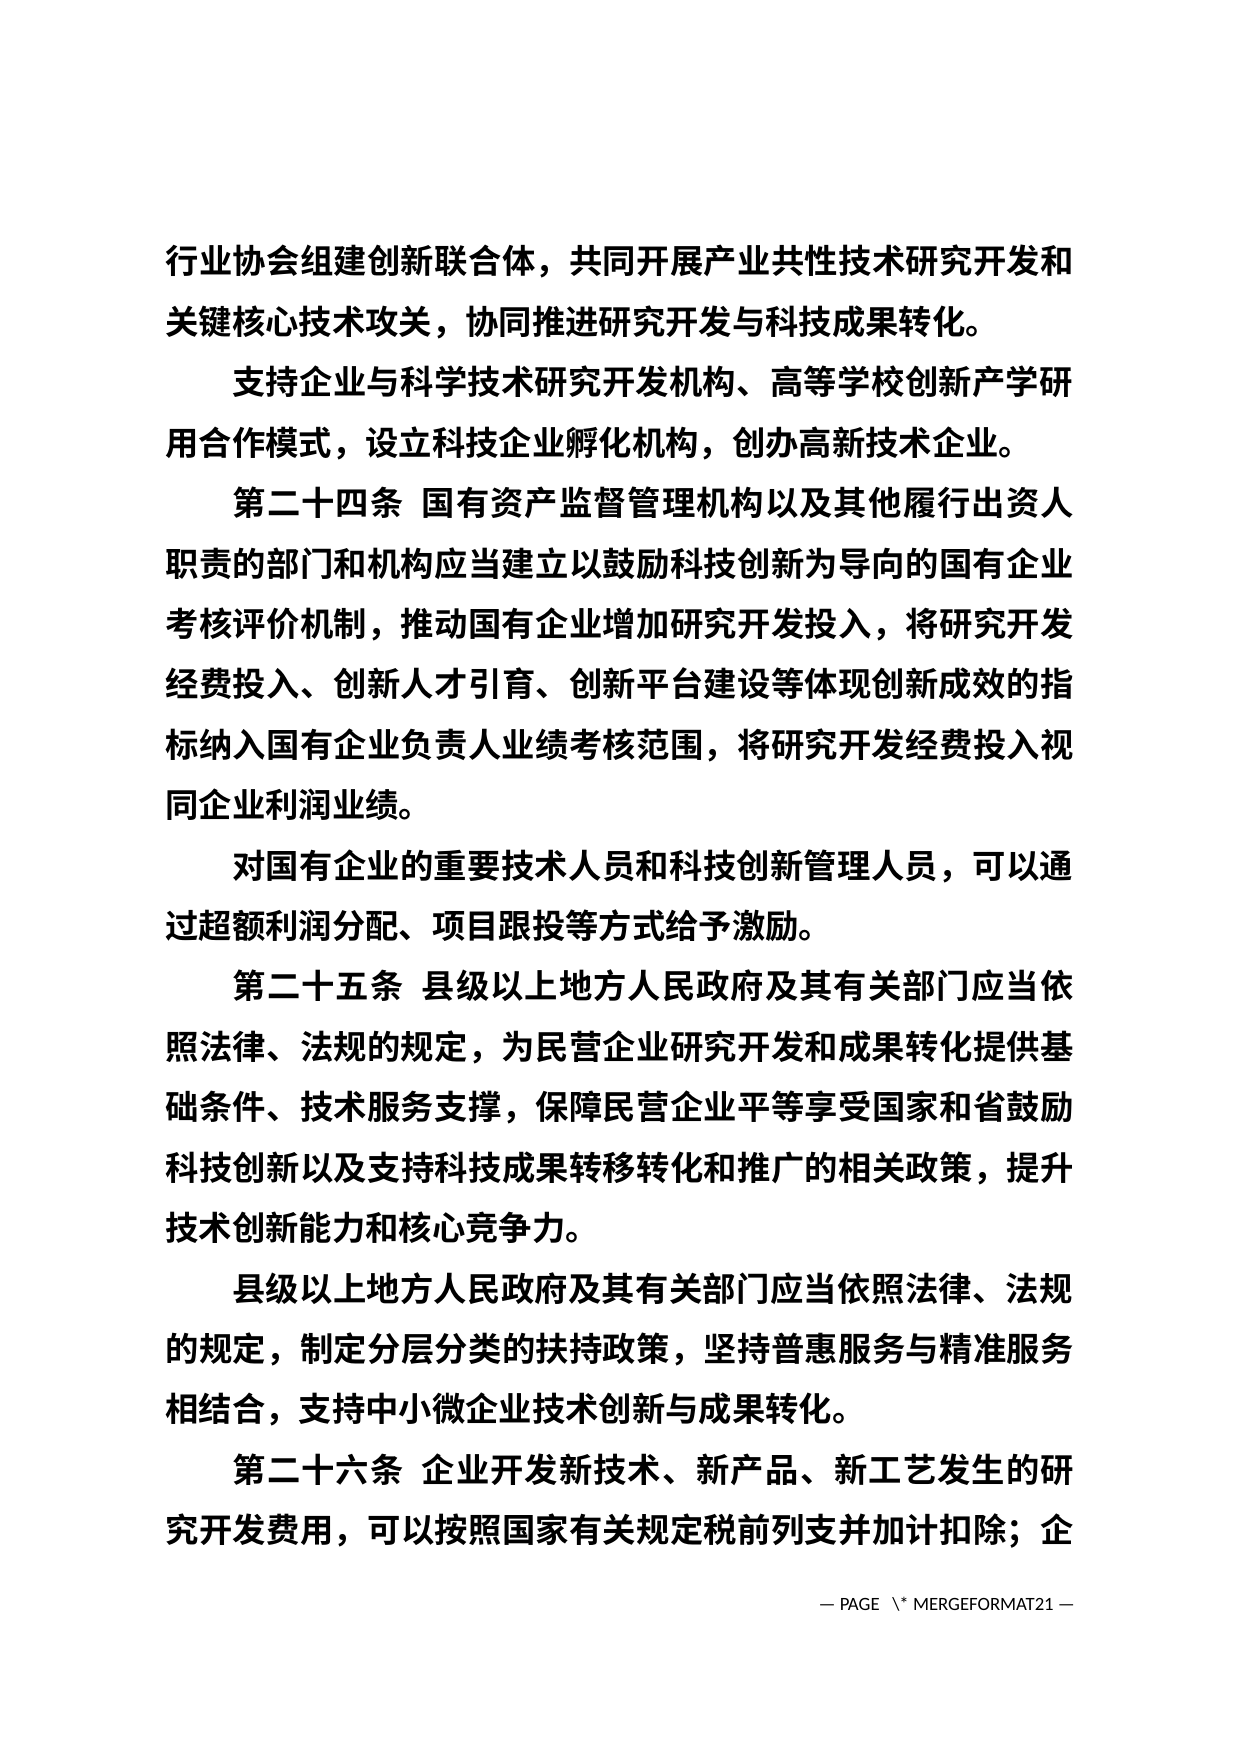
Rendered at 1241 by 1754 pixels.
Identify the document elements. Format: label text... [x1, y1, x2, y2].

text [165, 226, 1075, 346]
text 县级以上地方人民政府及其有关部门应当依照法律、法规的规定，制定分层分类的扶持政策，坚持普惠服务与精准服务相结合，支持中小微企业技术创新与成果转化。 [165, 1253, 1075, 1434]
text 第二十四条 国有资产监督管理机构以及其他履行出资人职责的部门和机构应当建立以鼓励科技创新为导向的国有企业考核评价机制，推动国有企业增加研究开发投入，将研究开发经费投入、创新人才引育、创新平台建设等体现创新成效的指标纳入国有企业负责人业绩考核范围，将研究开发经费投入视同企业利润业绩。 [165, 467, 1075, 830]
text 第二十五条 县级以上地方人民政府及其有关部门应当依照法律、法规的规定，为民营企业研究开发和成果转化提供基础条件、技术服务支撑，保障民营企业平等享受国家和省鼓励科技创新以及支持科技成果转移转化和推广的相关政策，提升技术创新能力和核心竞争力。 [165, 951, 1075, 1253]
text 支持企业与科学技术研究开发机构、高等学校创新产学研用合作模式，设立科技企业孵化机构，创办高新技术企业。 [165, 346, 1075, 467]
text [165, 1434, 1075, 1555]
text 对国有企业的重要技术人员和科技创新管理人员，可以通过超额利润分配、项目跟投等方式给予激励。 [165, 830, 1075, 951]
